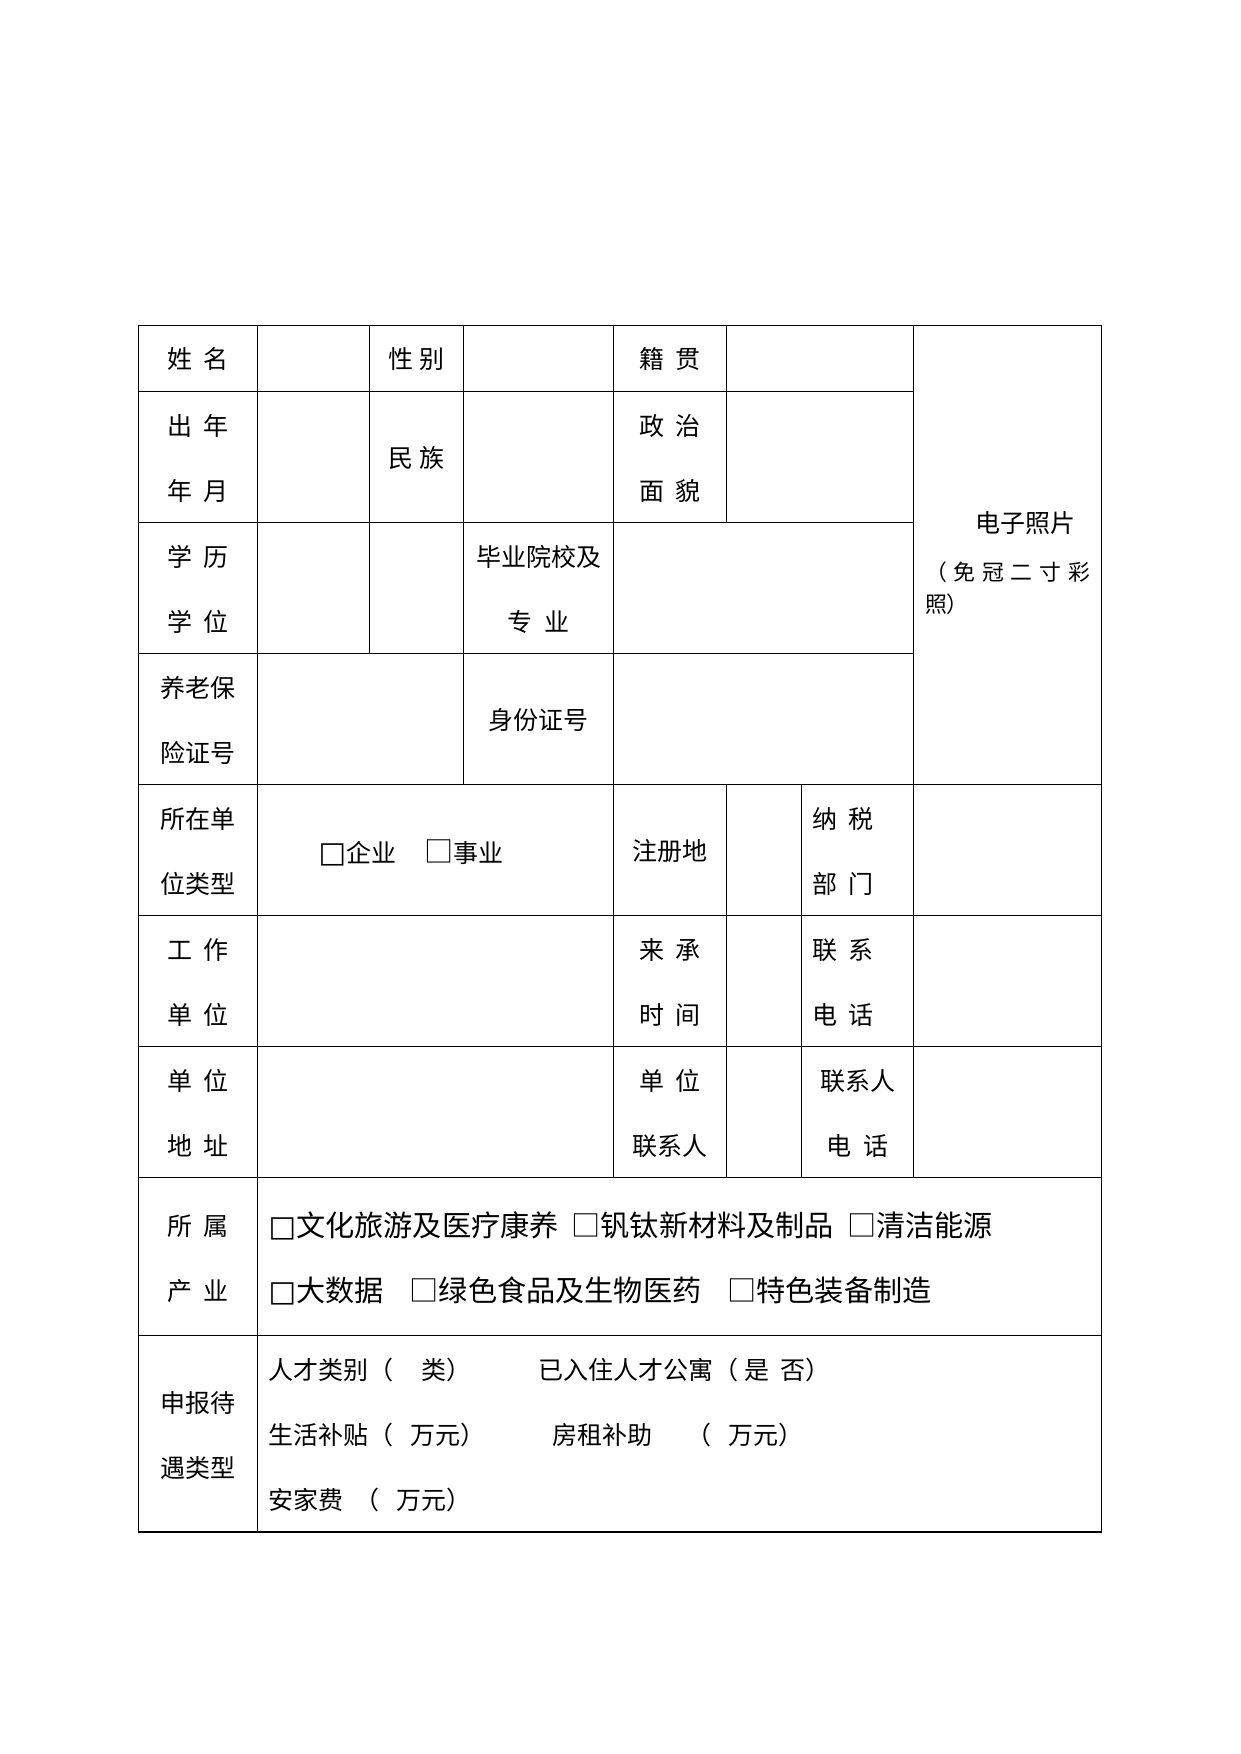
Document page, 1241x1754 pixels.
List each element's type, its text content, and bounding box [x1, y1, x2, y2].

table_header 籍 贯 [614, 326, 726, 391]
table_cell 单 位 地 址 [139, 1047, 257, 1177]
table_cell 纳 税 部 门 [802, 785, 913, 915]
table_cell [258, 654, 463, 784]
table_cell □文化旅游及医疗康养 □钒钛新材料及制品 □清洁能源 □大数据 □绿色食品及生物医药 □特色装备制造 [258, 1178, 1101, 1335]
table_cell 申报待遇类型 [139, 1336, 257, 1531]
table_cell 联 系 电 话 [802, 916, 913, 1046]
table_cell 毕业院校及专 业 [464, 523, 613, 653]
table_cell [258, 523, 369, 653]
table_cell [727, 1047, 801, 1177]
table_cell [727, 785, 801, 915]
table_cell [727, 392, 913, 522]
table_header [464, 326, 613, 391]
table_cell [914, 1047, 1101, 1177]
table_cell 所在单位类型 [139, 785, 257, 915]
table_cell 民 族 [370, 392, 463, 522]
table_cell 来 承 时 间 [614, 916, 726, 1046]
table_cell 人才类别（ 类） 已入住人才公寓（ 是 否） 生活补贴（ 万元） 房租补助 （ 万元） 安家费 （ 万元） [258, 1336, 1101, 1531]
table_cell [464, 392, 613, 522]
table_header [258, 326, 369, 391]
table_header 姓 名 [139, 326, 257, 391]
table_cell 所 属 产 业 [139, 1178, 257, 1335]
table_header [727, 326, 913, 391]
table_cell [370, 523, 463, 653]
table_cell 学 历 学 位 [139, 523, 257, 653]
table_cell [614, 523, 913, 653]
table_cell 政 治 面 貌 [614, 392, 726, 522]
table_cell [614, 654, 913, 784]
table_cell 身份证号 [464, 654, 613, 784]
table_cell [727, 916, 801, 1046]
table_cell [258, 392, 369, 522]
table_header 性 别 [370, 326, 463, 391]
table_cell [258, 916, 613, 1046]
table_cell 注册地 [614, 785, 726, 915]
table_cell 出 年 年 月 [139, 392, 257, 522]
table_cell [914, 916, 1101, 1046]
table_cell 联系人 电 话 [802, 1047, 913, 1177]
table_cell [258, 1047, 613, 1177]
table_cell □企业 □事业 [258, 785, 613, 915]
table_cell 单 位 联系人 [614, 1047, 726, 1177]
table_cell 养老保险证号 [139, 654, 257, 784]
table_cell [914, 785, 1101, 915]
table_header 电子照片 （免冠二寸彩照） [914, 326, 1101, 784]
table_cell 工 作 单 位 [139, 916, 257, 1046]
